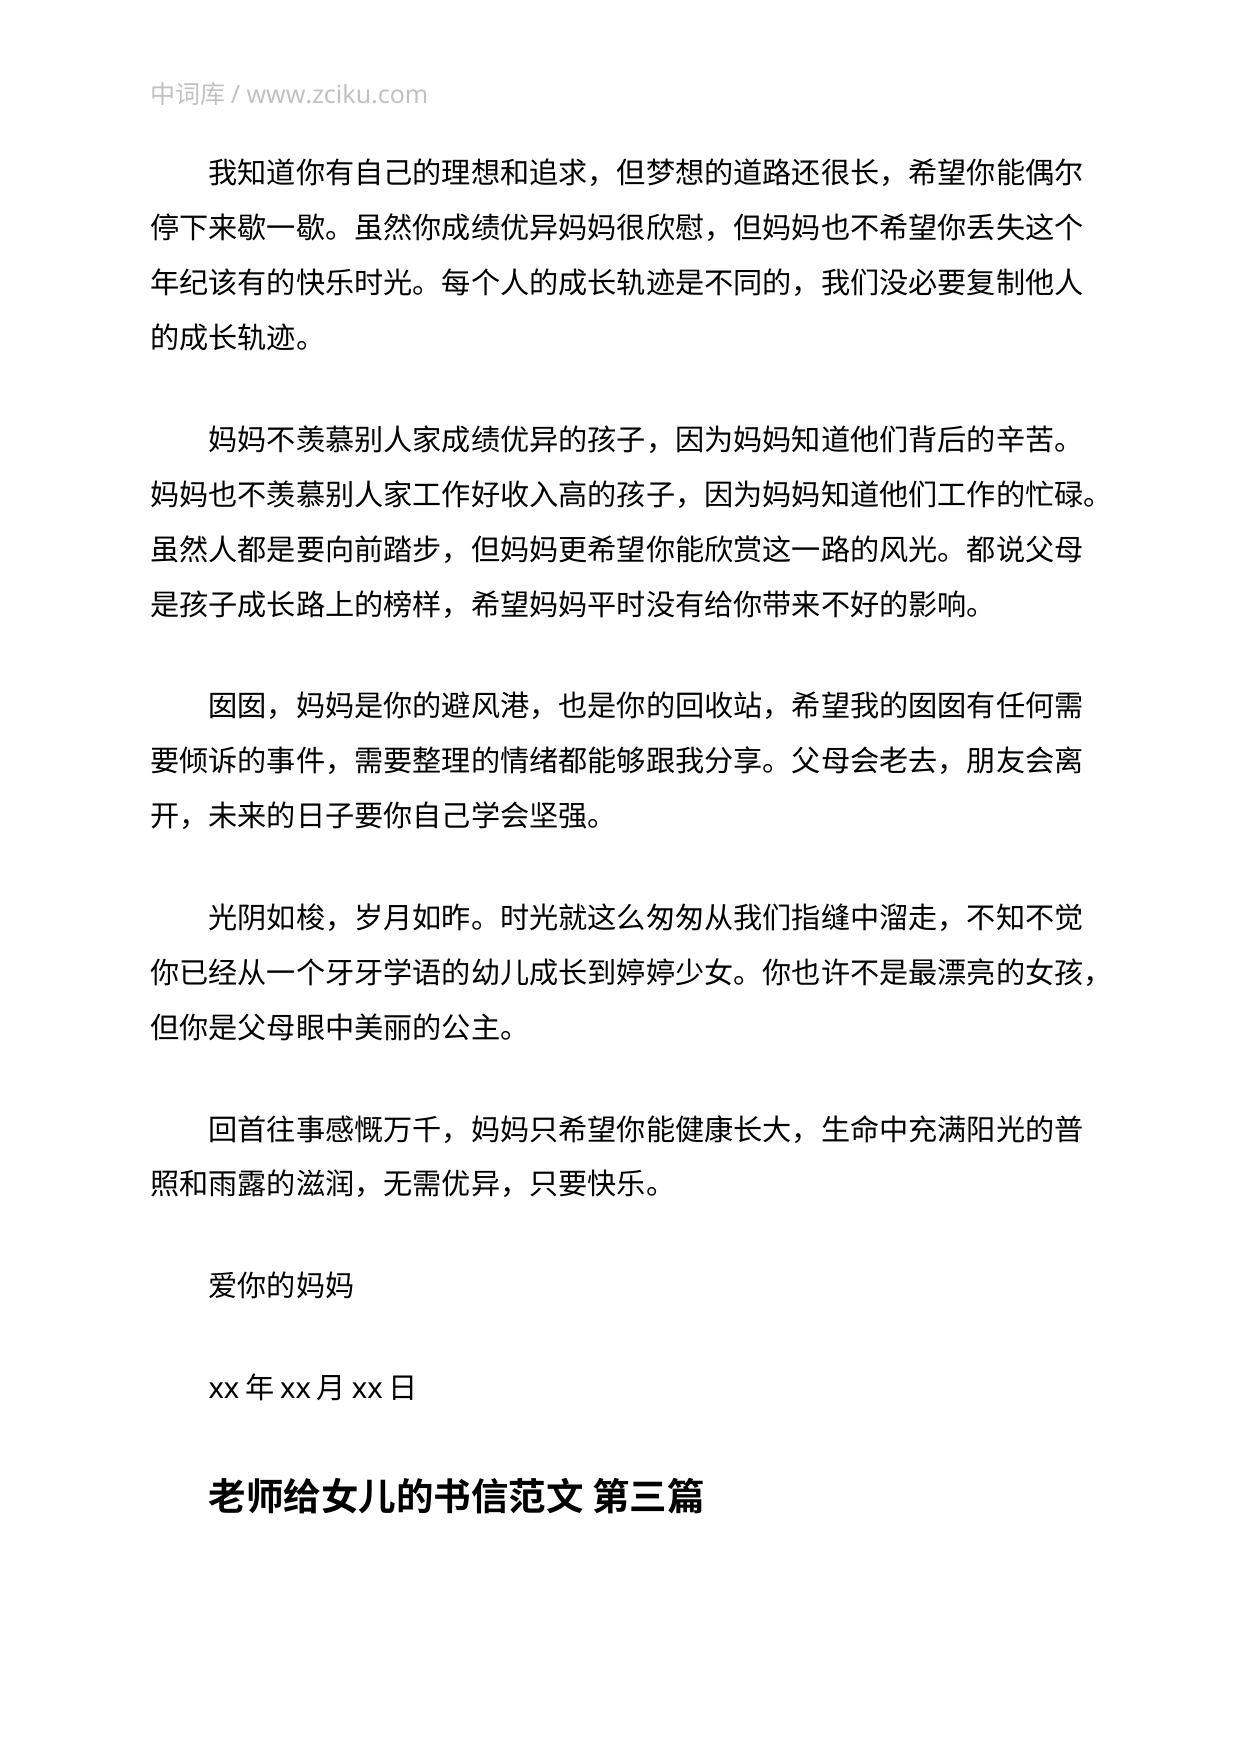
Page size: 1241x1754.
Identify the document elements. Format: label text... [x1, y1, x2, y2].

text 囡囡，妈妈是你的避风港，也是你的回收站，希望我的囡囡有任何需要倾诉的事件，需要整理的情绪都能够跟我分享。父母会老去，朋友会离开，未来的日子要你自己学会坚强。 [150, 683, 1090, 835]
text 老师给女儿的书信范文 第三篇 [150, 1466, 1090, 1521]
text 我知道你有自己的理想和追求，但梦想的道路还很长，希望你能偶尔停下来歇一歇。虽然你成绩优异妈妈很欣慰，但妈妈也不希望你丢失这个年纪该有的快乐时光。每个人的成长轨迹是不同的，我们没必要复制他人的成长轨迹。 [150, 150, 1090, 357]
text 回首往事感慨万千，妈妈只希望你能健康长大，生命中充满阳光的普照和雨露的滋润，无需优异，只要快乐。 [150, 1106, 1090, 1203]
text 妈妈不羡慕别人家成绩优异的孩子，因为妈妈知道他们背后的辛苦。妈妈也不羡慕别人家工作好收入高的孩子，因为妈妈知道他们工作的忙碌。虽然人都是要向前踏步，但妈妈更希望你能欣赏这一路的风光。都说父母是孩子成长路上的榜样，希望妈妈平时没有给你带来不好的影响。 [150, 416, 1090, 623]
text 光阴如梭，岁月如昨。时光就这么匆匆从我们指缝中溜走，不知不觉你已经从一个牙牙学语的幼儿成长到婷婷少女。你也许不是最漂亮的女孩，但你是父母眼中美丽的公主。 [150, 894, 1090, 1047]
text xx年xx月xx日 [150, 1364, 1090, 1407]
text 爱你的妈妈 [150, 1263, 1090, 1305]
